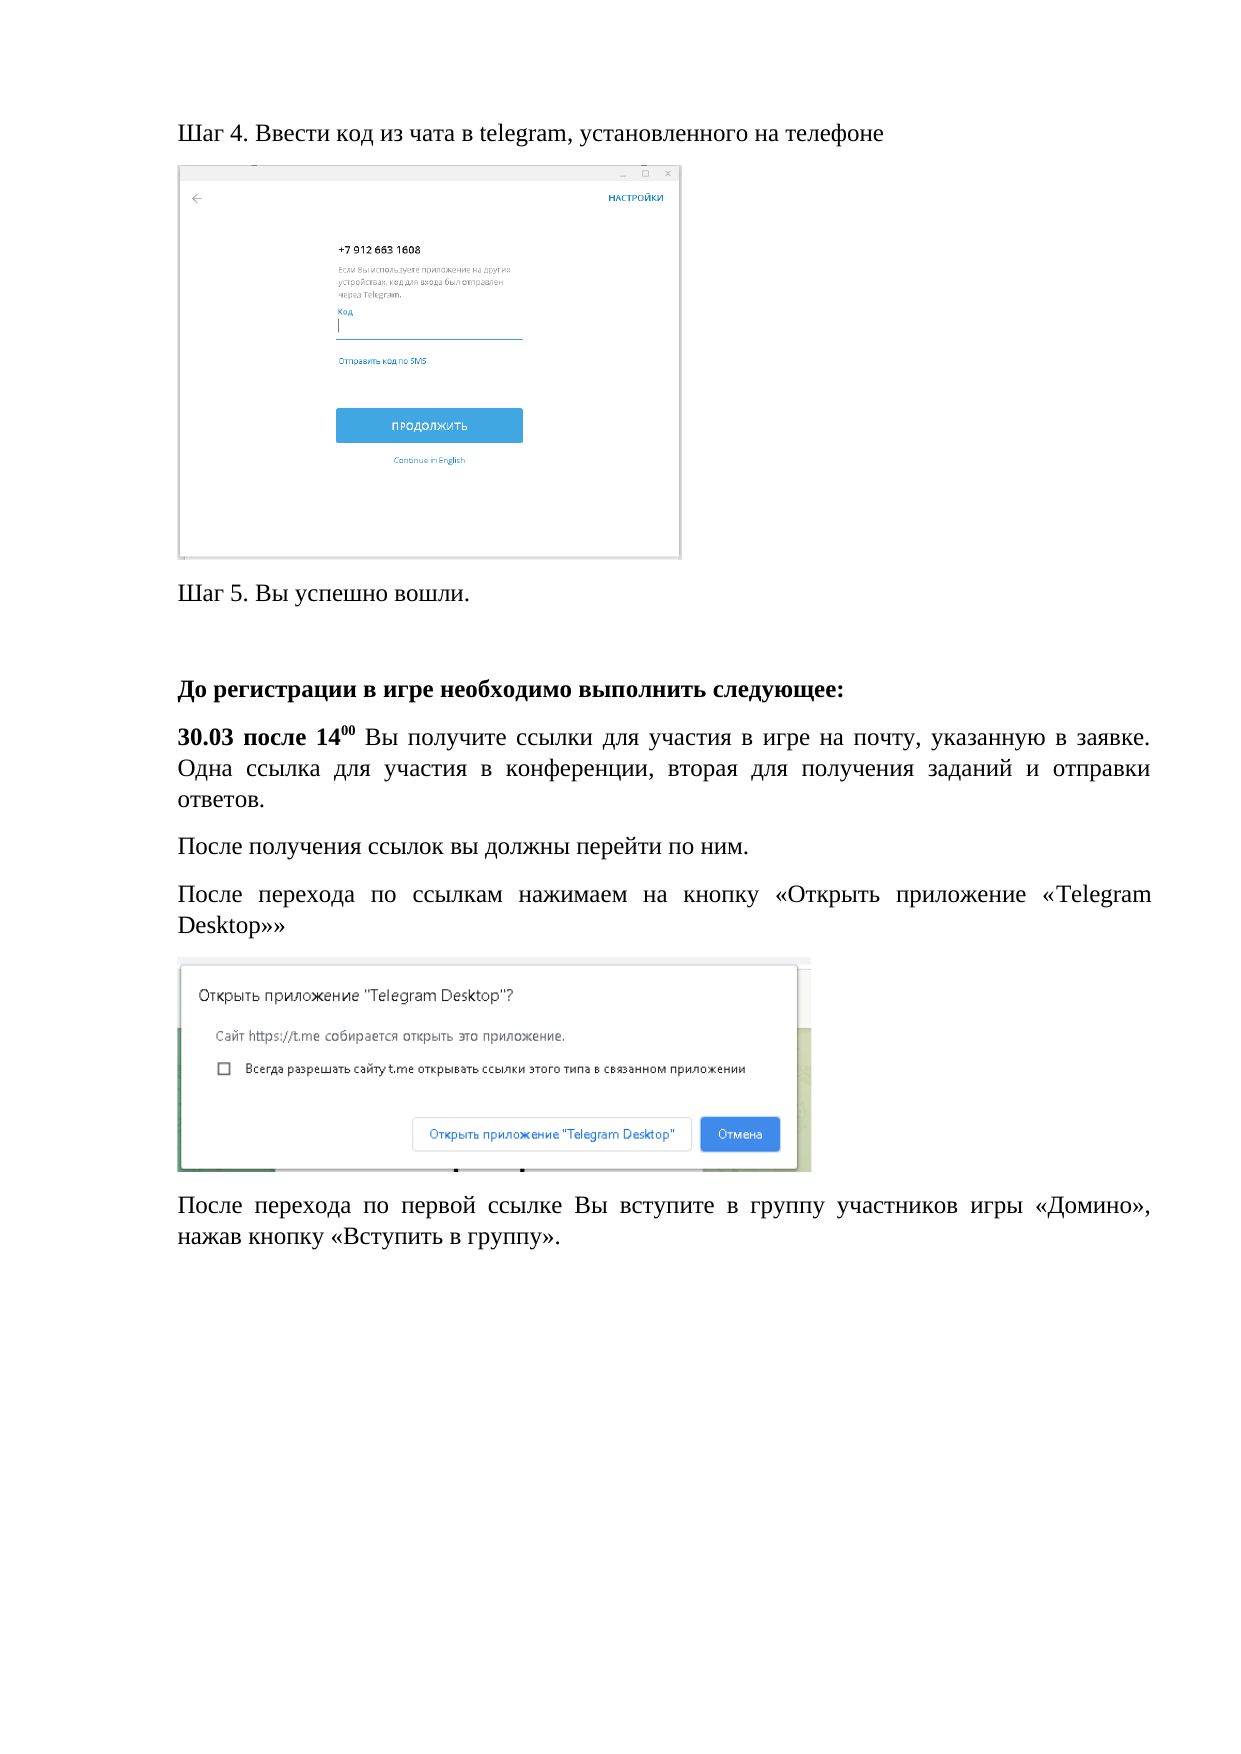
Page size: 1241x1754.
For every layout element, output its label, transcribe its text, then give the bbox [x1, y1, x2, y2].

text Шаг 5. Вы успешно вошли. [177, 578, 1152, 607]
text После перехода по ссылкам нажимаем на кнопку «Открыть приложение «Telegram Desktop»» [177, 879, 1152, 939]
text До регистрации в игре необходимо выполнить следующее: [177, 674, 1152, 703]
text После перехода по первой ссылке Вы вступите в группу участников игры «Домино», нажав кнопку «Вступить в группу». [177, 1190, 1152, 1250]
picture [177, 957, 812, 1172]
text 30.03 после 1400 Вы получите ссылки для участия в игре на почту, указанную в заявке. Одна ссылка для участия в конференции, вторая для получения заданий и отправки ответов. [177, 722, 1152, 812]
picture [177, 165, 682, 560]
text Шаг 4. Ввести код из чата в telegram, установленного на телефоне [177, 118, 1152, 147]
text После получения ссылок вы должны перейти по ним. [177, 831, 1152, 860]
